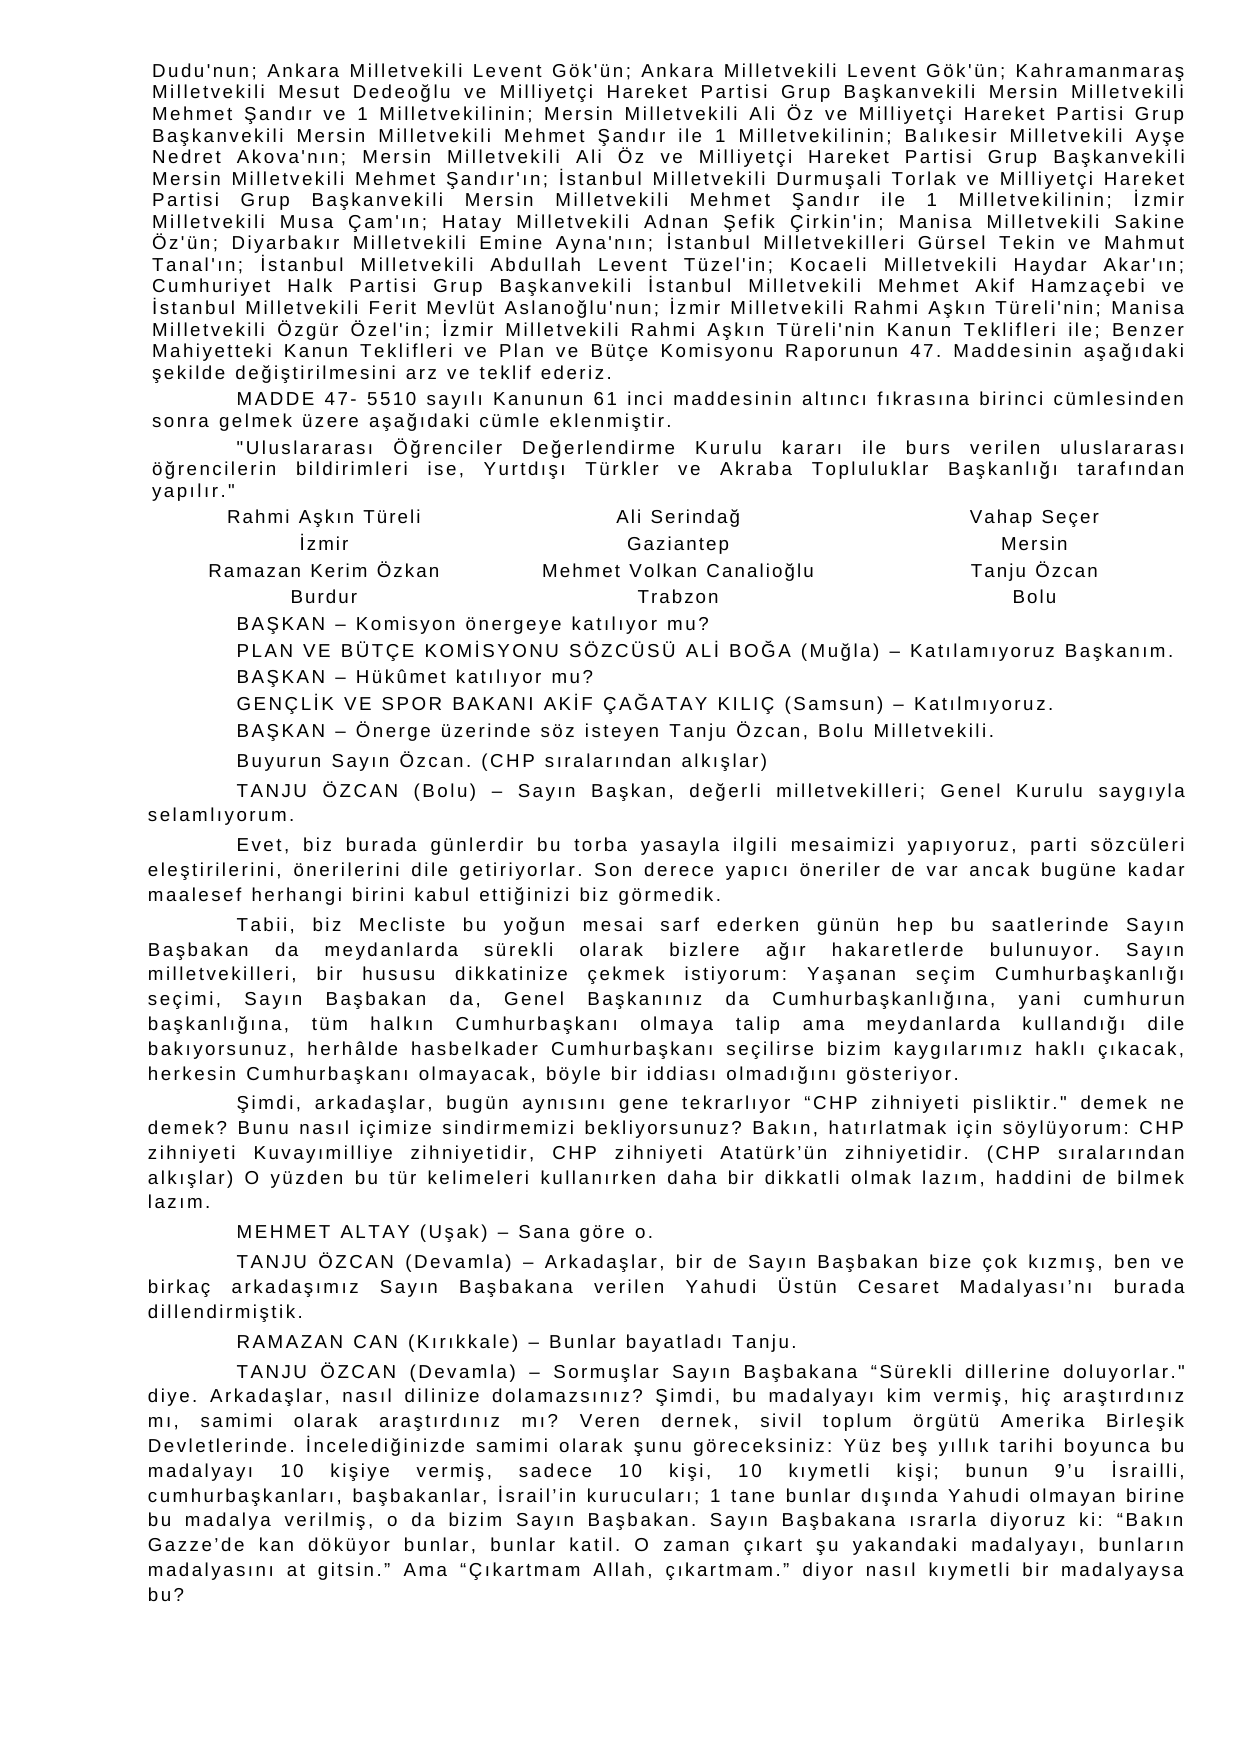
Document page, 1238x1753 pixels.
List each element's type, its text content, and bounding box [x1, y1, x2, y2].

text BAŞKAN – Komisyon önergeye katılıyor mu? [152, 613, 1186, 634]
text BAŞKAN – Önerge üzerinde söz isteyen Tanju Özcan, Bolu Milletvekili. [148, 719, 1186, 741]
text MADDE 47- 5510 sayılı Kanunun 61 inci maddesinin altıncı fıkrasına birinci cümlesinden sonra gelmek üzere aşağıdaki cümle eklenmiştir. [152, 388, 1186, 431]
text MEHMET ALTAY (Uşak) – Sana göre o. [148, 1221, 1186, 1243]
text RAMAZAN CAN (Kırıkkale) – Bunlar bayatladı Tanju. [148, 1331, 1186, 1352]
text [152, 60, 1186, 383]
text PLAN VE BÜTÇE KOMİSYONU SÖZCÜSÜ ALİ BOĞA (Muğla) – Katılamıyoruz Başkanım. [152, 639, 1186, 661]
text Rahmi Aşkın Türeli Ali Serindağ Vahap Seçer [152, 506, 1186, 528]
text Ramazan Kerim Özkan Mehmet Volkan Canalioğlu Tanju Özcan [152, 559, 1186, 581]
text TANJU ÖZCAN (Devamla) – Sormuşlar Sayın Başbakana “Sürekli dillerine doluyorlar." diye. Arkadaşlar, nasıl dilinize dolamazsınız? Şimdi, bu madalyayı kim vermiş, hiç araştırdınız mı, samimi olarak araştırdınız mı? Veren dernek, sivil toplum örgütü Amerika Birleşik Devletlerinde. İncelediğinizde samimi olarak şunu göreceksiniz: Yüz beş yıllık tarihi boyunca bu madalyayı 10 kişiye vermiş, sadece 10 kişi, 10 kıymetli kişi; bunun 9’u İsrailli, cumhurbaşkanları, başbakanlar, İsrail’in kurucuları; 1 tane bunlar dışında Yahudi olmayan birine bu madalya verilmiş, o da bizim Sayın Başbakan. Sayın Başbakana ısrarla diyoruz ki: “Bakın Gazze’de kan döküyor bunlar, bunlar katil. O zaman çıkart şu yakandaki madalyayı, bunların madalyasını at gitsin.” Ama “Çıkartmam Allah, çıkartmam.” diyor nasıl kıymetli bir madalyaysa bu? [148, 1361, 1186, 1605]
text Tabii, biz Mecliste bu yoğun mesai sarf ederken günün hep bu saatlerinde Sayın Başbakan da meydanlarda sürekli olarak bizlere ağır hakaretlerde bulunuyor. Sayın milletvekilleri, bir hususu dikkatinize çekmek istiyorum: Yaşanan seçim Cumhurbaşkanlığı seçimi, Sayın Başbakan da, Genel Başkanınız da Cumhurbaşkanlığına, yani cumhurun başkanlığına, tüm halkın Cumhurbaşkanı olmaya talip ama meydanlarda kullandığı dile bakıyorsunuz, herhâlde hasbelkader Cumhurbaşkanı seçilirse bizim kaygılarımız haklı çıkacak, herkesin Cumhurbaşkanı olmayacak, böyle bir iddiası olmadığını gösteriyor. [148, 913, 1186, 1084]
text Buyurun Sayın Özcan. (CHP sıralarından alkışlar) [148, 749, 1186, 771]
text Evet, biz burada günlerdir bu torba yasayla ilgili mesaimizi yapıyoruz, parti sözcüleri eleştirilerini, önerilerini dile getiriyorlar. Son derece yapıcı öneriler de var ancak bugüne kadar maalesef herhangi birini kabul ettiğinizi biz görmedik. [148, 834, 1186, 905]
text BAŞKAN – Hükûmet katılıyor mu? [152, 666, 1186, 688]
text GENÇLİK VE SPOR BAKANI AKİF ÇAĞATAY KILIÇ (Samsun) – Katılmıyoruz. [152, 693, 1186, 714]
text Şimdi, arkadaşlar, bugün aynısını gene tekrarlıyor “CHP zihniyeti pisliktir." demek ne demek? Bunu nasıl içimize sindirmemizi bekliyorsunuz? Bakın, hatırlatmak için söylüyorum: CHP zihniyeti Kuvayımilliye zihniyetidir, CHP zihniyeti Atatürk’ün zihniyetidir. (CHP sıralarından alkışlar) O yüzden bu tür kelimeleri kullanırken daha bir dikkatli olmak lazım, haddini de bilmek lazım. [148, 1092, 1186, 1213]
text TANJU ÖZCAN (Bolu) – Sayın Başkan, değerli milletvekilleri; Genel Kurulu saygıyla selamlıyorum. [148, 779, 1186, 826]
text İzmir Gaziantep Mersin [152, 533, 1186, 554]
text Burdur Trabzon Bolu [152, 586, 1186, 608]
text TANJU ÖZCAN (Devamla) – Arkadaşlar, bir de Sayın Başbakan bize çok kızmış, ben ve birkaç arkadaşımız Sayın Başbakana verilen Yahudi Üstün Cesaret Madalyası’nı burada dillendirmiştik. [148, 1251, 1186, 1322]
text "Uluslararası Öğrenciler Değerlendirme Kurulu kararı ile burs verilen uluslararası öğrencilerin bildirimleri ise, Yurtdışı Türkler ve Akraba Topluluklar Başkanlığı tarafından yapılır." [152, 436, 1186, 501]
